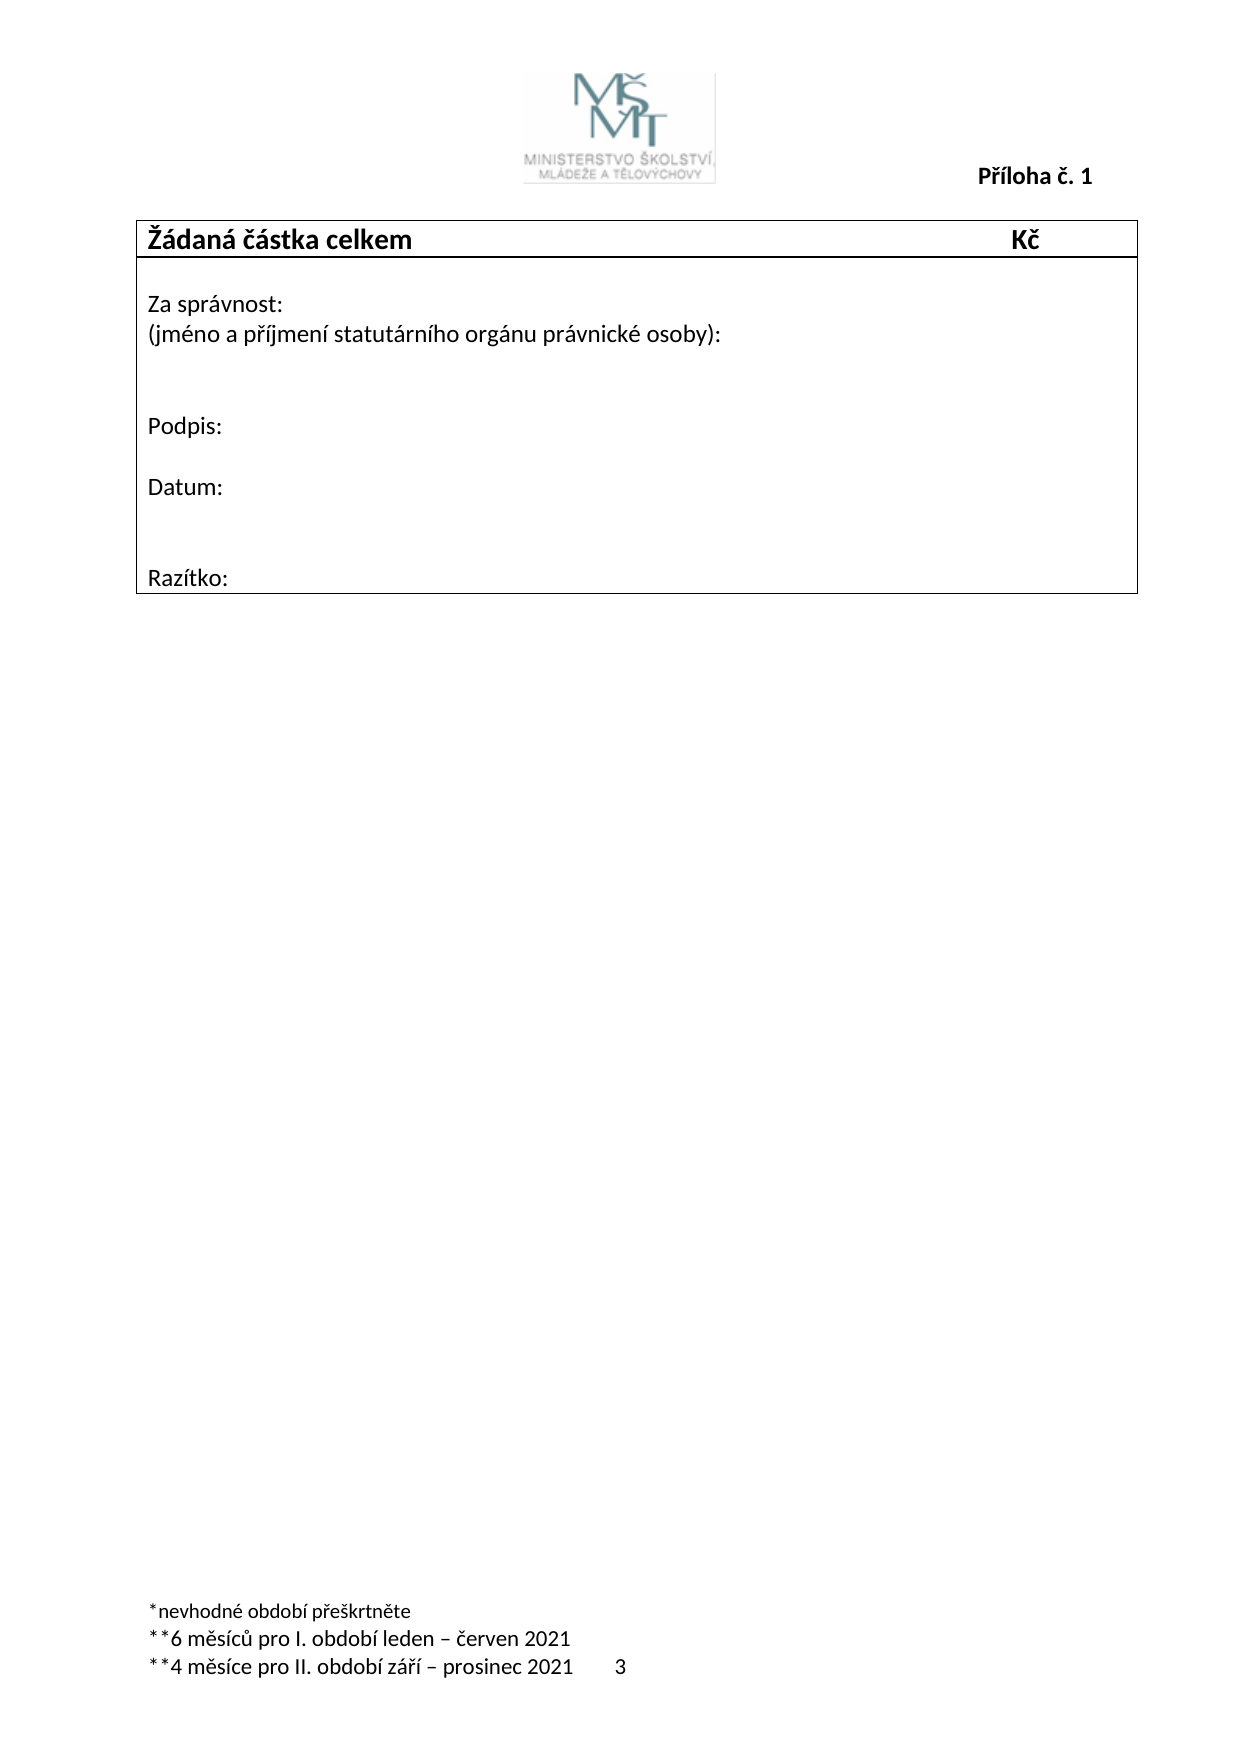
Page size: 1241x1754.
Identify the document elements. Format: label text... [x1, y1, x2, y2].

table_cell Za správnost: (jméno a příjmení statutárního orgánu právnické osoby): Podpis: Datum: Razítko: [137, 258, 1137, 593]
picture [523, 73, 717, 185]
table_cell Žádaná částka celkem Kč [137, 221, 1137, 256]
